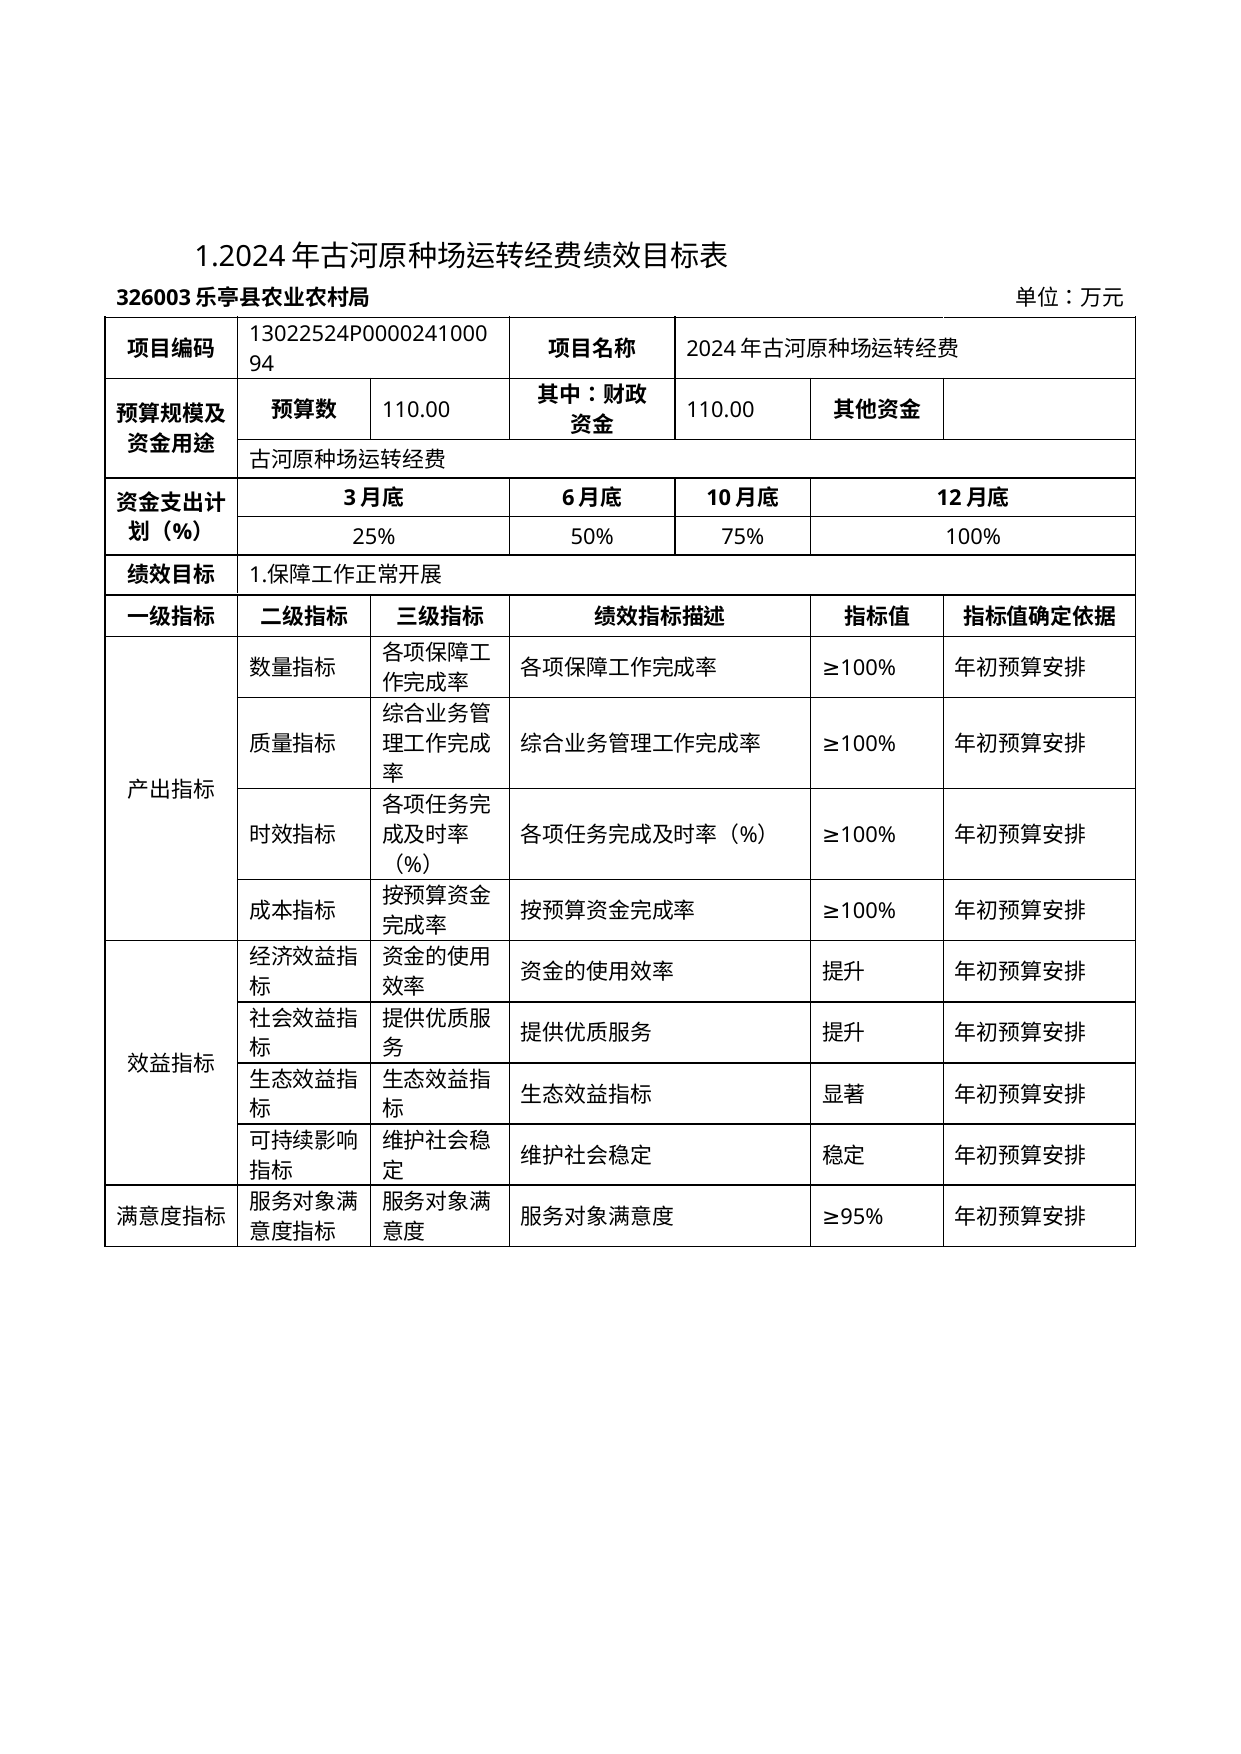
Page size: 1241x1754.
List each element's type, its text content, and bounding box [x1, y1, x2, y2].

table_cell ≥95% [811, 1186, 943, 1246]
table_header 绩效指标描述 [510, 596, 810, 636]
table_cell 年初预算安排 [944, 880, 1135, 940]
table_cell 3月底 [238, 479, 509, 516]
table_cell 按预算资金完成率 [510, 880, 810, 940]
table_cell 维护社会稳定 [510, 1125, 810, 1184]
table_cell 其他资金 [811, 379, 943, 439]
table_cell ≥100% [811, 789, 943, 879]
table_cell 预算规模及资金用途 [106, 379, 237, 477]
table_header 二级指标 [238, 596, 370, 636]
table_cell 数量指标 [238, 637, 370, 697]
table_cell 生态效益指标 [371, 1064, 509, 1123]
table_cell 年初预算安排 [944, 1186, 1135, 1246]
table_cell 年初预算安排 [944, 941, 1135, 1001]
table_header 指标值确定依据 [944, 596, 1135, 636]
table_header 三级指标 [371, 596, 509, 636]
table_cell 75% [676, 517, 810, 554]
table_cell 25% [238, 517, 509, 554]
table_cell 产出指标 [106, 637, 237, 940]
table_cell 提升 [811, 941, 943, 1001]
table_header 单位：万元 [944, 277, 1135, 316]
table_cell 12月底 [811, 479, 1135, 516]
table_cell 预算数 [238, 379, 370, 439]
table_cell 综合业务管理工作完成率 [371, 698, 509, 788]
table_cell 13022524P000024100094 [238, 318, 509, 378]
table_cell 2024年古河原种场运转经费 [676, 318, 1135, 378]
table_cell 其中：财政 资金 [510, 379, 674, 439]
table_header 一级指标 [106, 596, 237, 636]
table_cell 10月底 [676, 479, 810, 516]
table_cell 资金的使用效率 [371, 941, 509, 1001]
table_cell 服务对象满意度指标 [238, 1186, 370, 1246]
table_cell 年初预算安排 [944, 637, 1135, 697]
table_cell 各项任务完成及时率（%） [510, 789, 810, 879]
table_cell 项目名称 [510, 318, 674, 378]
table_cell 提供优质服务 [510, 1003, 810, 1062]
table_cell 年初预算安排 [944, 1064, 1135, 1123]
table_cell 资金的使用效率 [510, 941, 810, 1001]
table_cell ≥100% [811, 698, 943, 788]
table_cell 100% [811, 517, 1135, 554]
table_cell 成本指标 [238, 880, 370, 940]
table_cell 各项保障工作完成率 [371, 637, 509, 697]
table_cell 效益指标 [106, 941, 237, 1184]
table_header 指标值 [811, 596, 943, 636]
table_cell 110.00 [676, 379, 810, 439]
table_cell 1.保障工作正常开展 [238, 556, 1135, 592]
table_cell 年初预算安排 [944, 1003, 1135, 1062]
table_cell 维护社会稳定 [371, 1125, 509, 1184]
table_cell 资金支出计划（%） [106, 479, 237, 554]
table_cell 质量指标 [238, 698, 370, 788]
table_cell [944, 379, 1135, 439]
table_cell 古河原种场运转经费 [238, 440, 1135, 477]
table_cell 提升 [811, 1003, 943, 1062]
table_cell 经济效益指标 [238, 941, 370, 1001]
table_cell 6月底 [510, 479, 674, 516]
table_cell 项目编码 [106, 318, 237, 378]
table_cell 社会效益指标 [238, 1003, 370, 1062]
table_cell 提供优质服务 [371, 1003, 509, 1062]
table_header 326003乐亭县农业农村局 [106, 277, 943, 316]
table_cell 110.00 [371, 379, 509, 439]
table_cell 50% [510, 517, 674, 554]
table_cell 时效指标 [238, 789, 370, 879]
table_cell 各项任务完成及时率（%） [371, 789, 509, 879]
table_cell ≥100% [811, 880, 943, 940]
table_cell 服务对象满意度 [510, 1186, 810, 1246]
table_cell 按预算资金完成率 [371, 880, 509, 940]
table_cell 生态效益指标 [238, 1064, 370, 1123]
table_cell 绩效目标 [106, 556, 237, 592]
text 1.2024年古河原种场运转经费绩效目标表 [136, 235, 1104, 275]
table_cell 服务对象满意度 [371, 1186, 509, 1246]
table_cell 可持续影响指标 [238, 1125, 370, 1184]
table_cell 生态效益指标 [510, 1064, 810, 1123]
table_cell 年初预算安排 [944, 1125, 1135, 1184]
table_cell 显著 [811, 1064, 943, 1123]
table_cell 各项保障工作完成率 [510, 637, 810, 697]
table_cell 年初预算安排 [944, 698, 1135, 788]
table_cell ≥100% [811, 637, 943, 697]
table_cell 满意度指标 [106, 1186, 237, 1246]
table_cell 稳定 [811, 1125, 943, 1184]
table_cell 年初预算安排 [944, 789, 1135, 879]
table_cell 综合业务管理工作完成率 [510, 698, 810, 788]
